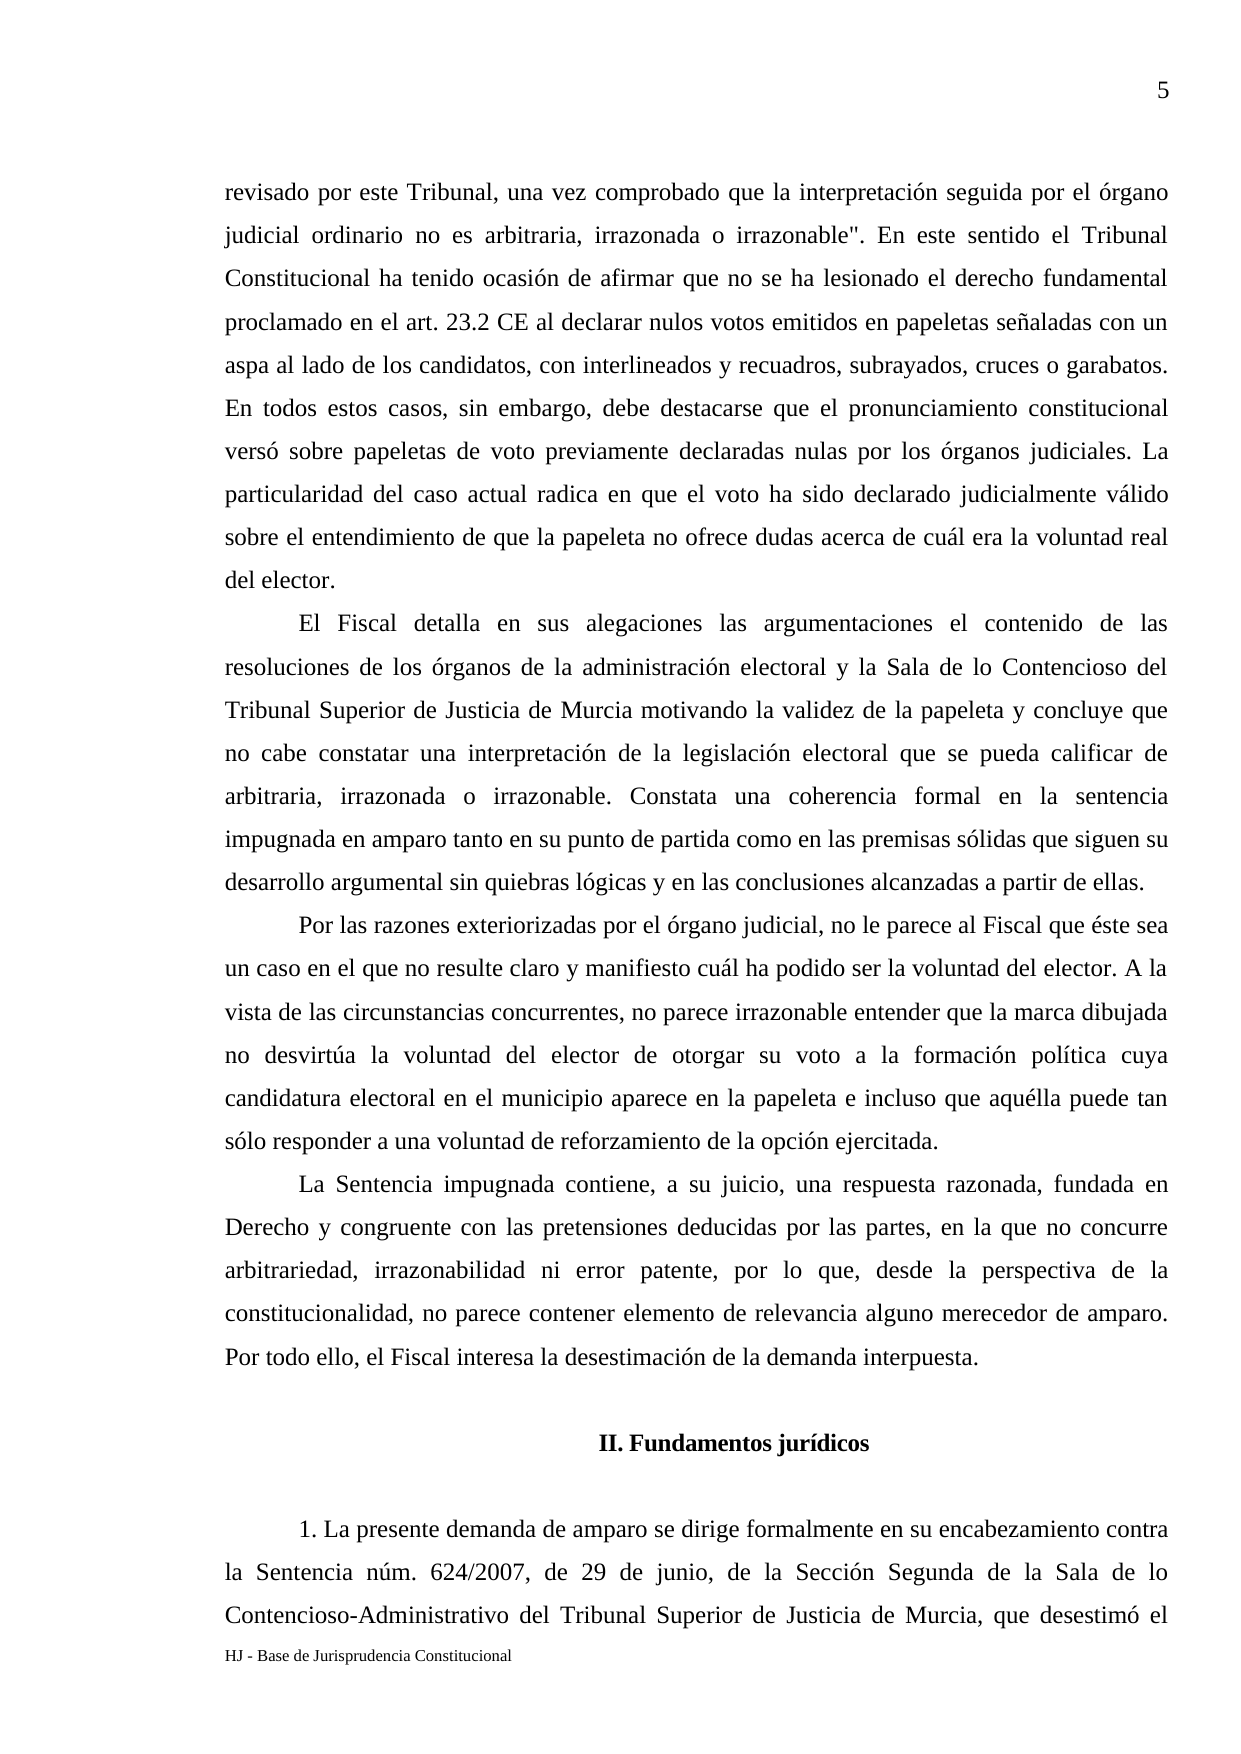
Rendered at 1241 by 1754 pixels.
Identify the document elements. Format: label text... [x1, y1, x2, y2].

subtitle II. Fundamentos jurídicos [224, 1428, 1169, 1457]
text Por las razones exteriorizadas por el órgano judicial, no le parece al Fiscal que éste sea un caso en el que no resulte claro y manifiesto cuál ha podido ser la voluntad del elector. A la vista de las circunstancias concurrentes, no parece irrazonable entender que la marca dibujada no desvirtúa la voluntad del elector de otorgar su voto a la formación política cuya candidatura electoral en el municipio aparece en la papeleta e incluso que aquélla puede tan sólo responder a una voluntad de reforzamiento de la opción ejercitada. [224, 910, 1169, 1155]
text El Fiscal detalla en sus alegaciones las argumentaciones el contenido de las resoluciones de los órganos de la administración electoral y la Sala de lo Contencioso del Tribunal Superior de Justicia de Murcia motivando la validez de la papeleta y concluye que no cabe constatar una interpretación de la legislación electoral que se pueda calificar de arbitraria, irrazonada o irrazonable. Constata una coherencia formal en la sentencia impugnada en amparo tanto en su punto de partida como en las premisas sólidas que siguen su desarrollo argumental sin quiebras lógicas y en las conclusiones alcanzadas a partir de ellas. [224, 608, 1169, 896]
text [224, 1514, 1169, 1629]
text La Sentencia impugnada contiene, a su juicio, una respuesta razonada, fundada en Derecho y congruente con las pretensiones deducidas por las partes, en la que no concurre arbitrariedad, irrazonabilidad ni error patente, por lo que, desde la perspectiva de la constitucionalidad, no parece contener elemento de relevancia alguno merecedor de amparo. Por todo ello, el Fiscal interesa la desestimación de la demanda interpuesta. [224, 1169, 1169, 1370]
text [224, 177, 1169, 594]
